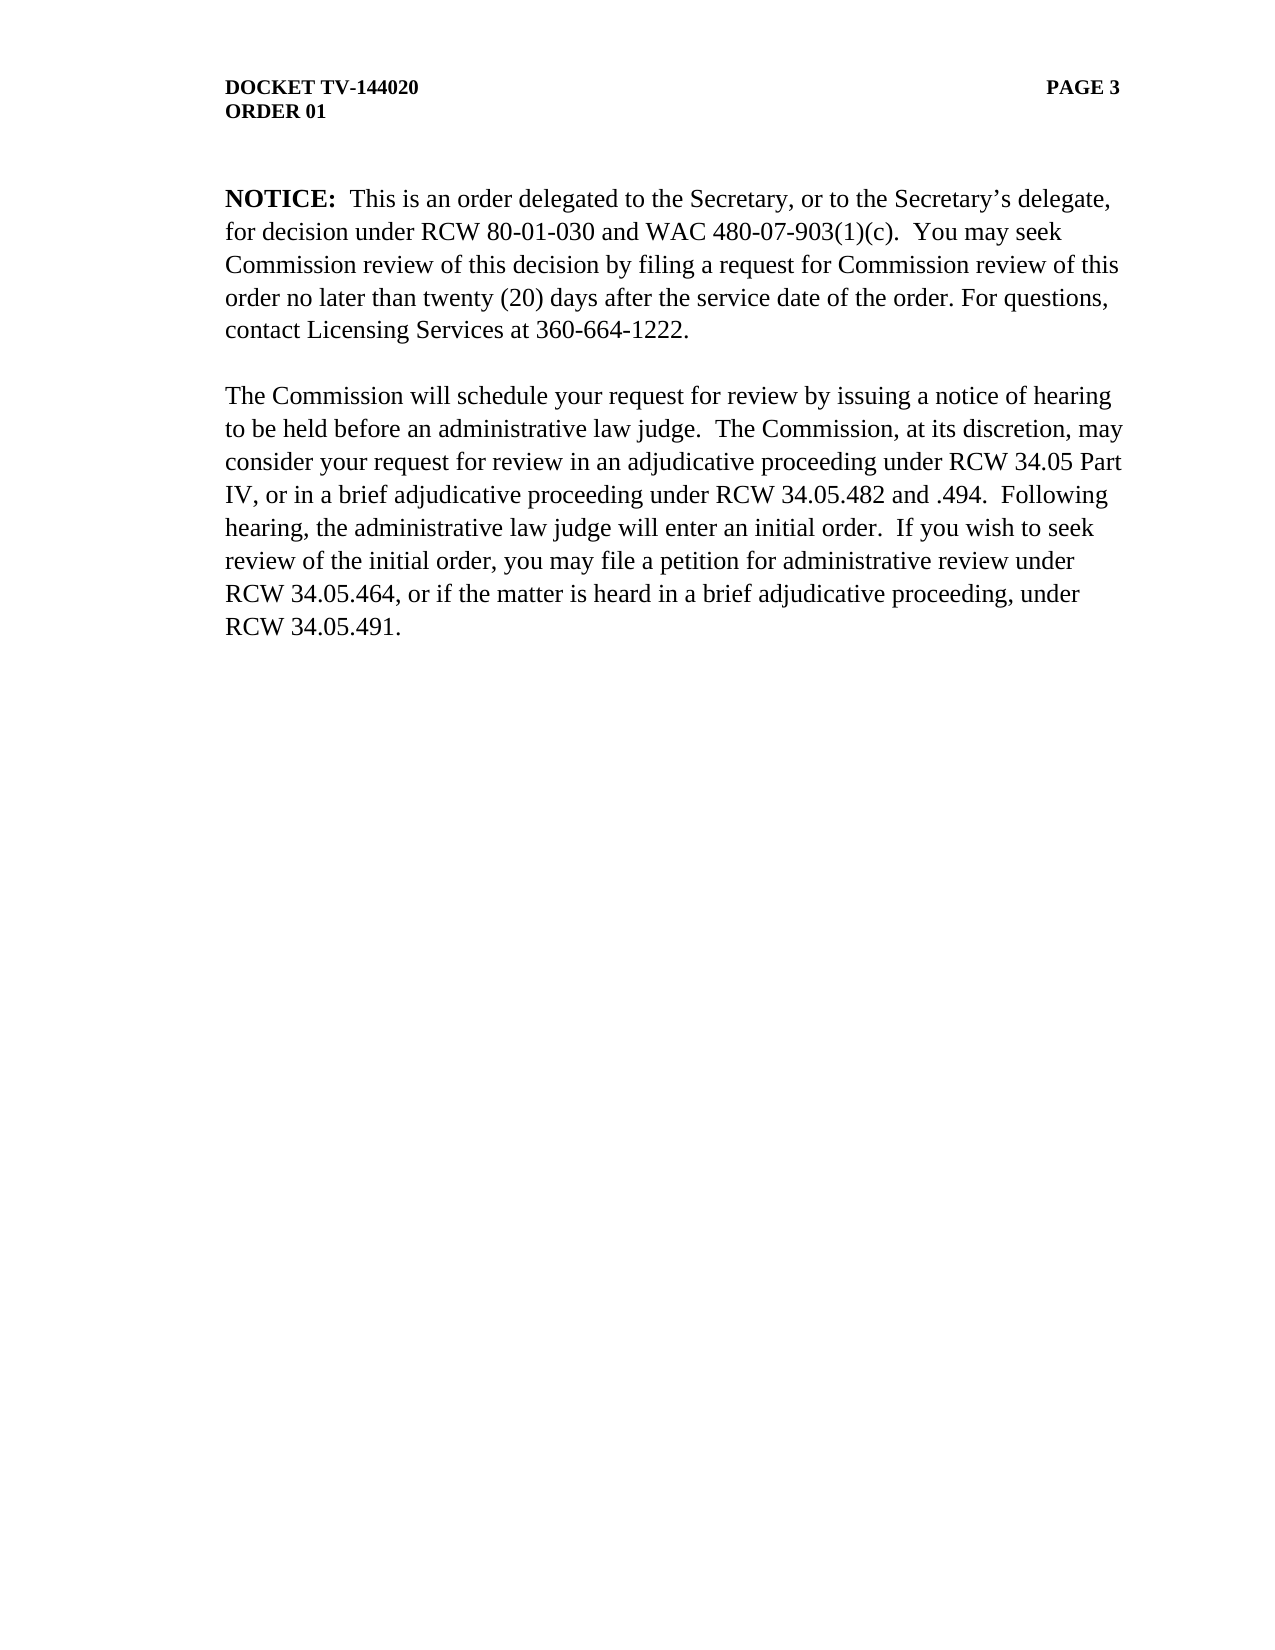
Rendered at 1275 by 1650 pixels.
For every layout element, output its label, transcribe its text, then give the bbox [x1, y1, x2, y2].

text NOTICE: This is an order delegated to the Secretary, or to the Secretary’s delegate, for decision under RCW 80-01-030 and WAC 480-07-903(1)(c). You may seek Commission review of this decision by filing a request for Commission review of this order no later than twenty (20) days after the service date of the order. For questions, contact Licensing Services at 360-664-1222. [225, 183, 1125, 344]
text The Commission will schedule your request for review by issuing a notice of hearing to be held before an administrative law judge. The Commission, at its discretion, may consider your request for review in an adjudicative proceeding under RCW 34.05 Part IV, or in a brief adjudicative proceeding under RCW 34.05.482 and .494. Following hearing, the administrative law judge will enter an initial order. If you wish to seek review of the initial order, you may file a petition for administrative review under RCW 34.05.464, or if the matter is heard in a brief adjudicative proceeding, under RCW 34.05.491. [225, 380, 1125, 641]
